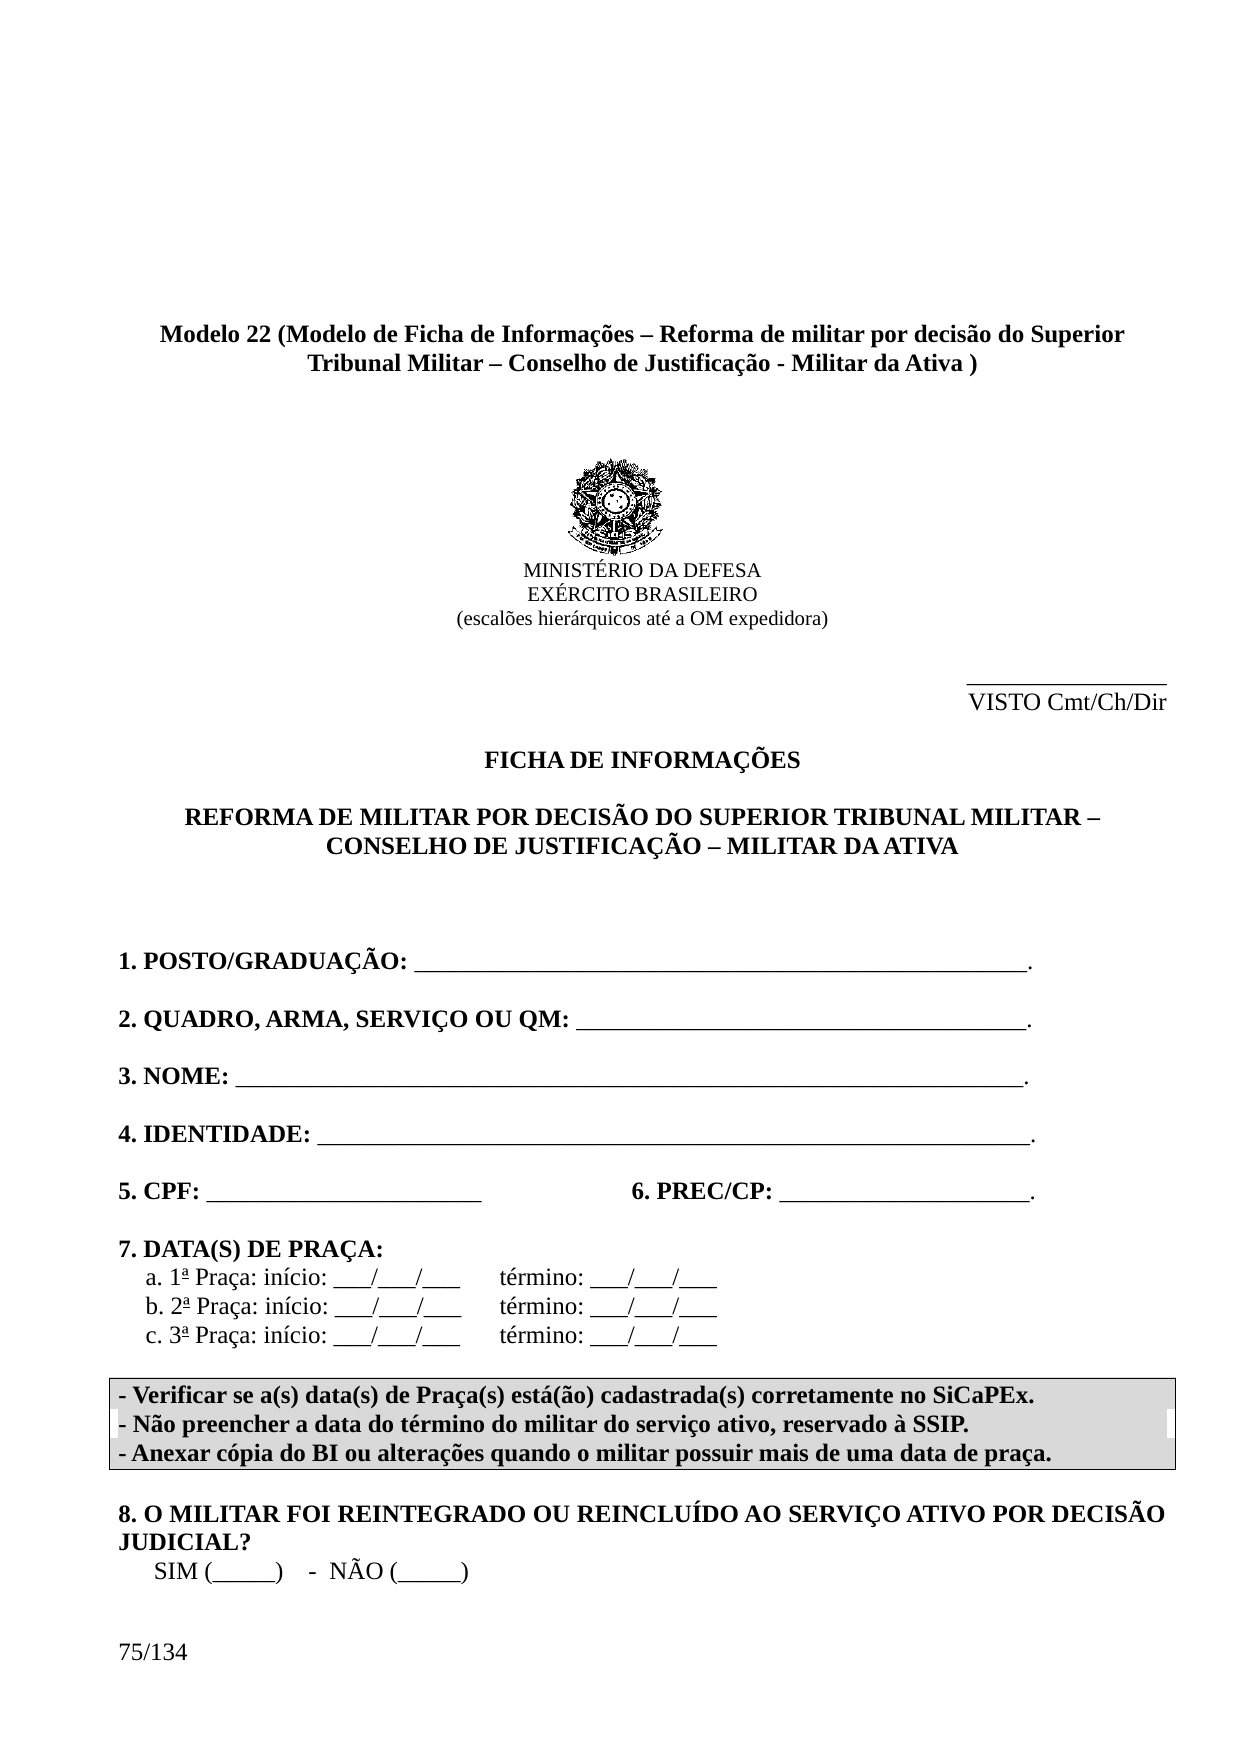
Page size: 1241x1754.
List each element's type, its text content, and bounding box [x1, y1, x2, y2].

list 7. DATA(S) DE PRAÇA: [118, 1234, 1167, 1262]
text - Não preencher a data do término do militar do serviço ativo, reservado à SSIP. [118, 1409, 1167, 1435]
subtitle EXÉRCITO BRASILEIRO [118, 582, 1167, 606]
list 8. O MILITAR FOI REINTEGRADO OU REINCLUÍDO AO SERVIÇO ATIVO POR DECISÃO JUDICIAL? [118, 1499, 1167, 1556]
picture [561, 457, 670, 558]
list FICHA DE INFORMAÇÕES [118, 745, 1167, 774]
text (escalões hierárquicos até a OM expedidora) [118, 606, 1167, 630]
text ________________ [118, 659, 1167, 687]
list 2. QUADRO, ARMA, SERVIÇO OU QM: ____________________________________. [118, 1004, 1167, 1032]
text 5. CPF: ______________________ 6. PREC/CP: ____________________. [118, 1176, 1167, 1205]
list Modelo 22 (Modelo de Ficha de Informações – Reforma de militar por decisão do Superior Tribunal Militar – Conselho de Justificação - Militar da Ativa ) [118, 319, 1167, 377]
list MINISTÉRIO DA DEFESA [118, 434, 1167, 582]
list 1. POSTO/GRADUAÇÃO: _________________________________________________. [118, 946, 1167, 975]
list VISTO Cmt/Ch/Dir [118, 687, 1167, 716]
list REFORMA DE MILITAR POR DECISÃO DO SUPERIOR TRIBUNAL MILITAR – CONSELHO DE JUSTIFICAÇÃO – MILITAR DA ATIVA [118, 802, 1167, 860]
text - Anexar cópia do BI ou alterações quando o militar possuir mais de uma data de praça. [110, 1435, 1175, 1469]
text SIM (_____) - NÃO (_____) [118, 1556, 1167, 1585]
text a. 1ª Praça: início: ___/___/___ término: ___/___/___ [118, 1262, 1167, 1291]
list 3. NOME: _______________________________________________________________. [118, 1061, 1167, 1090]
text b. 2ª Praça: início: ___/___/___ término: ___/___/___ [118, 1291, 1167, 1320]
list 4. IDENTIDADE: _________________________________________________________. [118, 1119, 1167, 1147]
text c. 3ª Praça: início: ___/___/___ término: ___/___/___ [118, 1320, 1167, 1349]
text - Verificar se a(s) data(s) de Praça(s) está(ão) cadastrada(s) corretamente no SiCaPEx. [110, 1379, 1175, 1409]
